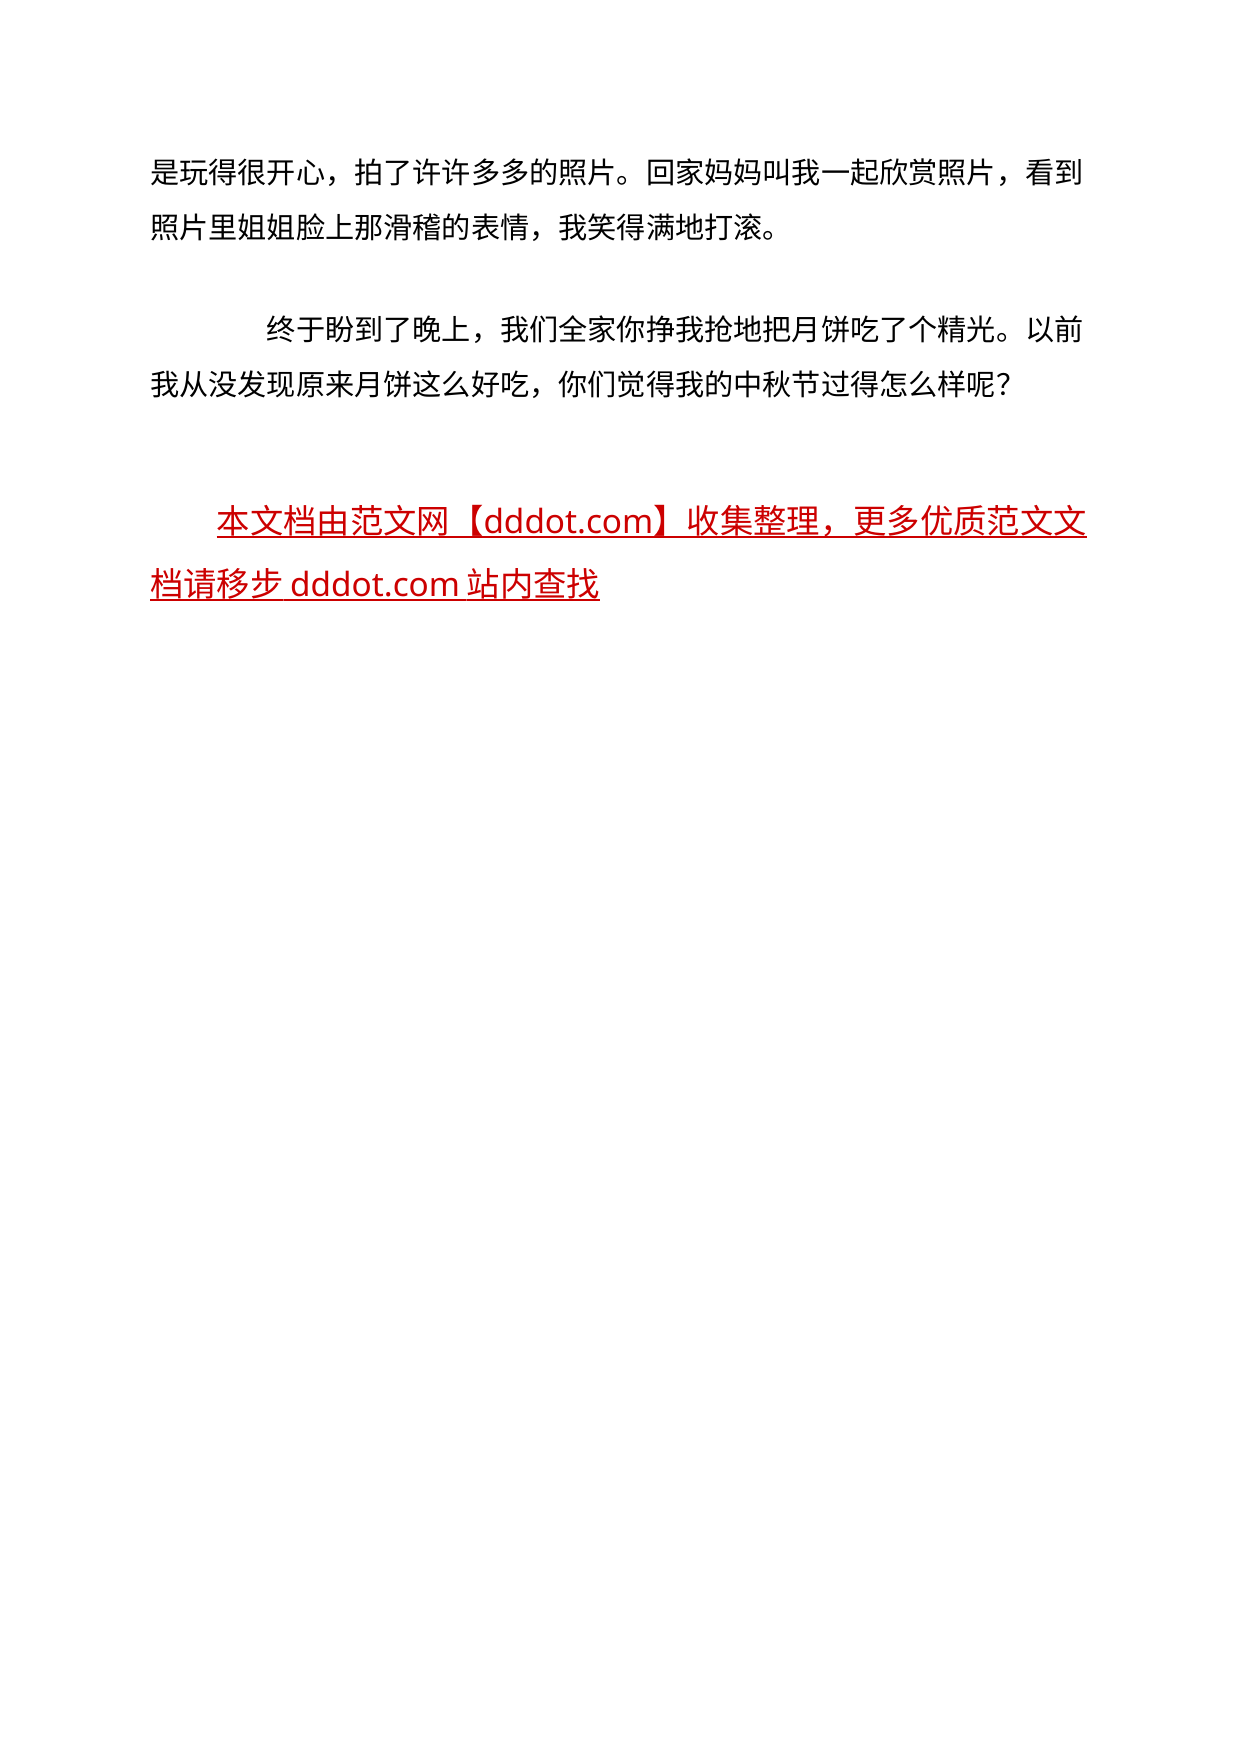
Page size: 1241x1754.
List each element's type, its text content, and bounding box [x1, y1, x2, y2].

text 终于盼到了晚上，我们全家你挣我抢地把月饼吃了个精光。以前我从没发现原来月饼这么好吃，你们觉得我的中秋节过得怎么样呢？ [150, 307, 1090, 404]
text 本文档由范文网【dddot.com】收集整理，更多优质范文文档请移步dddot.com站内查找 [150, 494, 1090, 606]
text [150, 150, 1090, 247]
